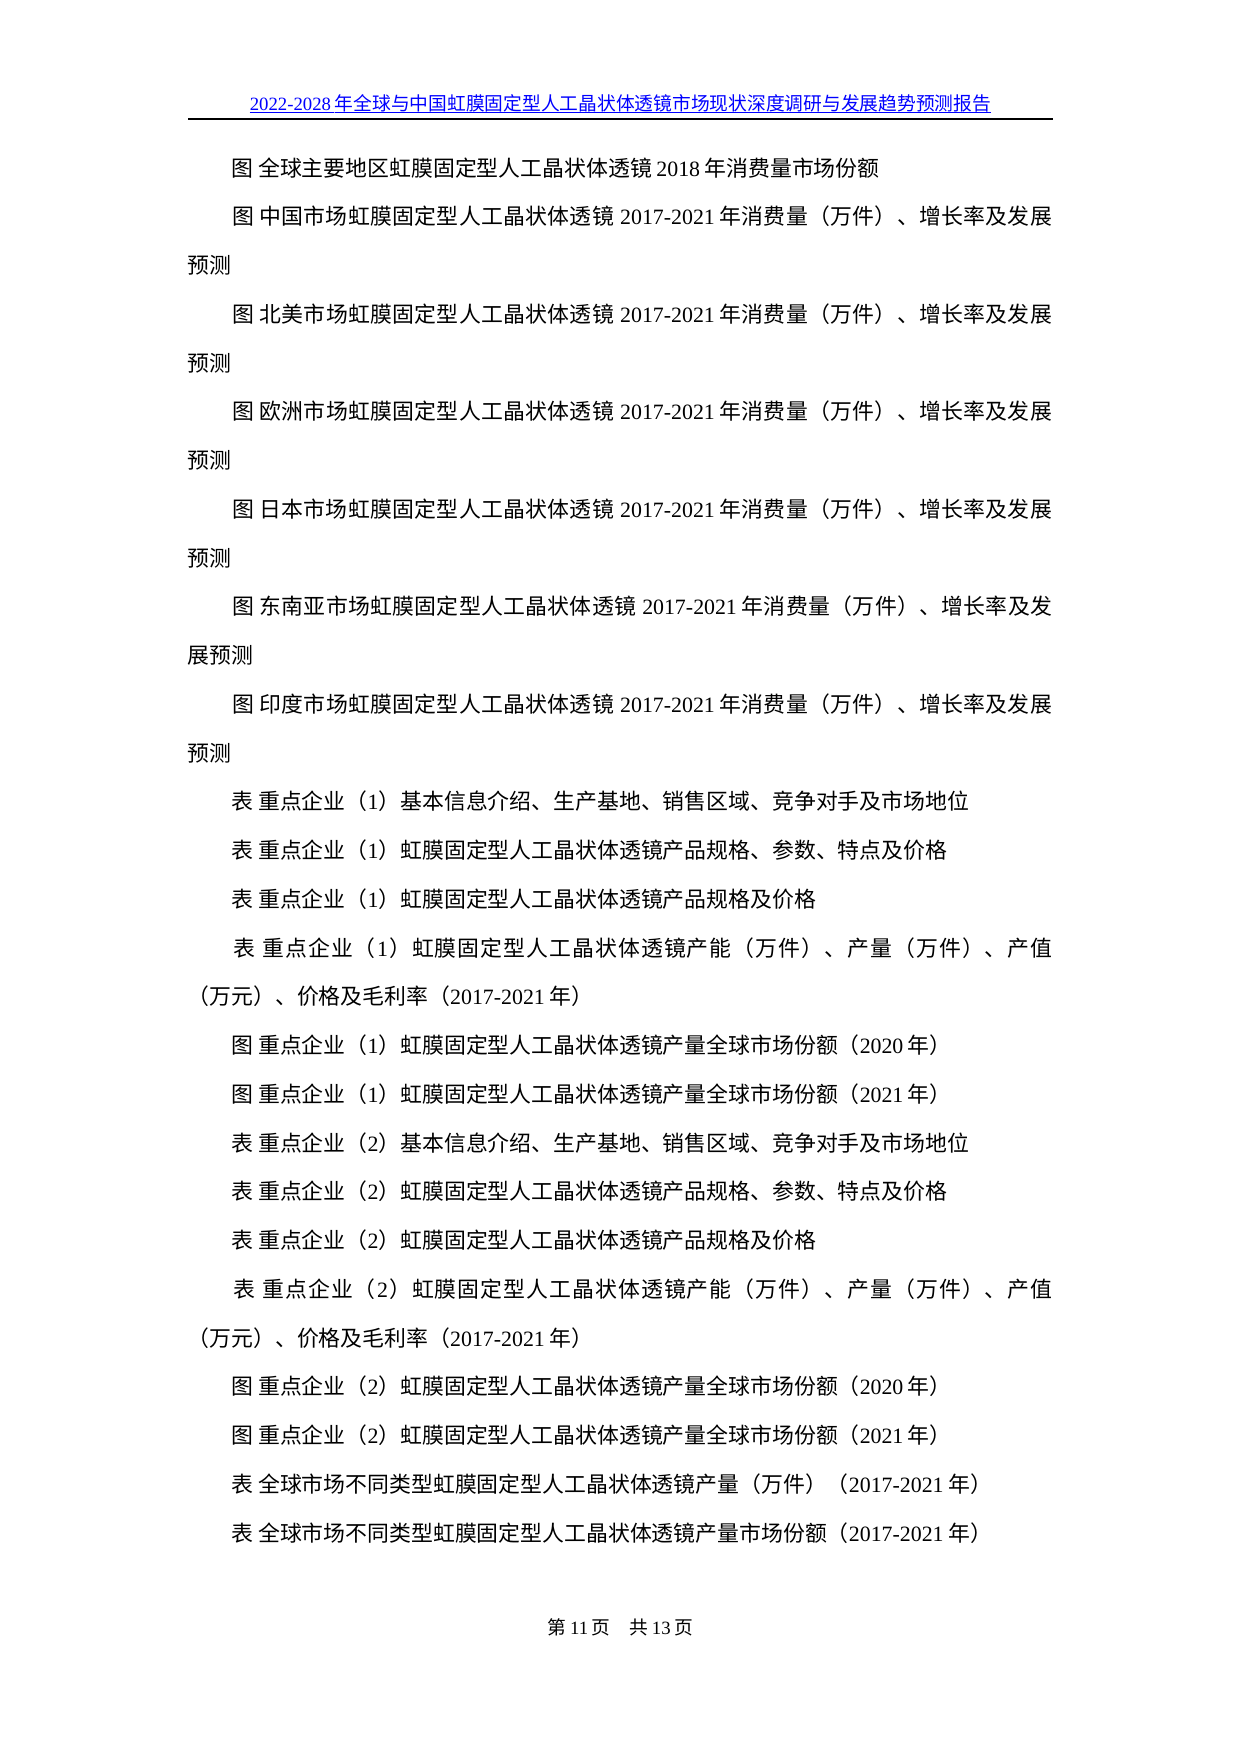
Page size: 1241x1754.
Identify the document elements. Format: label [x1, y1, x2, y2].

text [187, 150, 1053, 1548]
